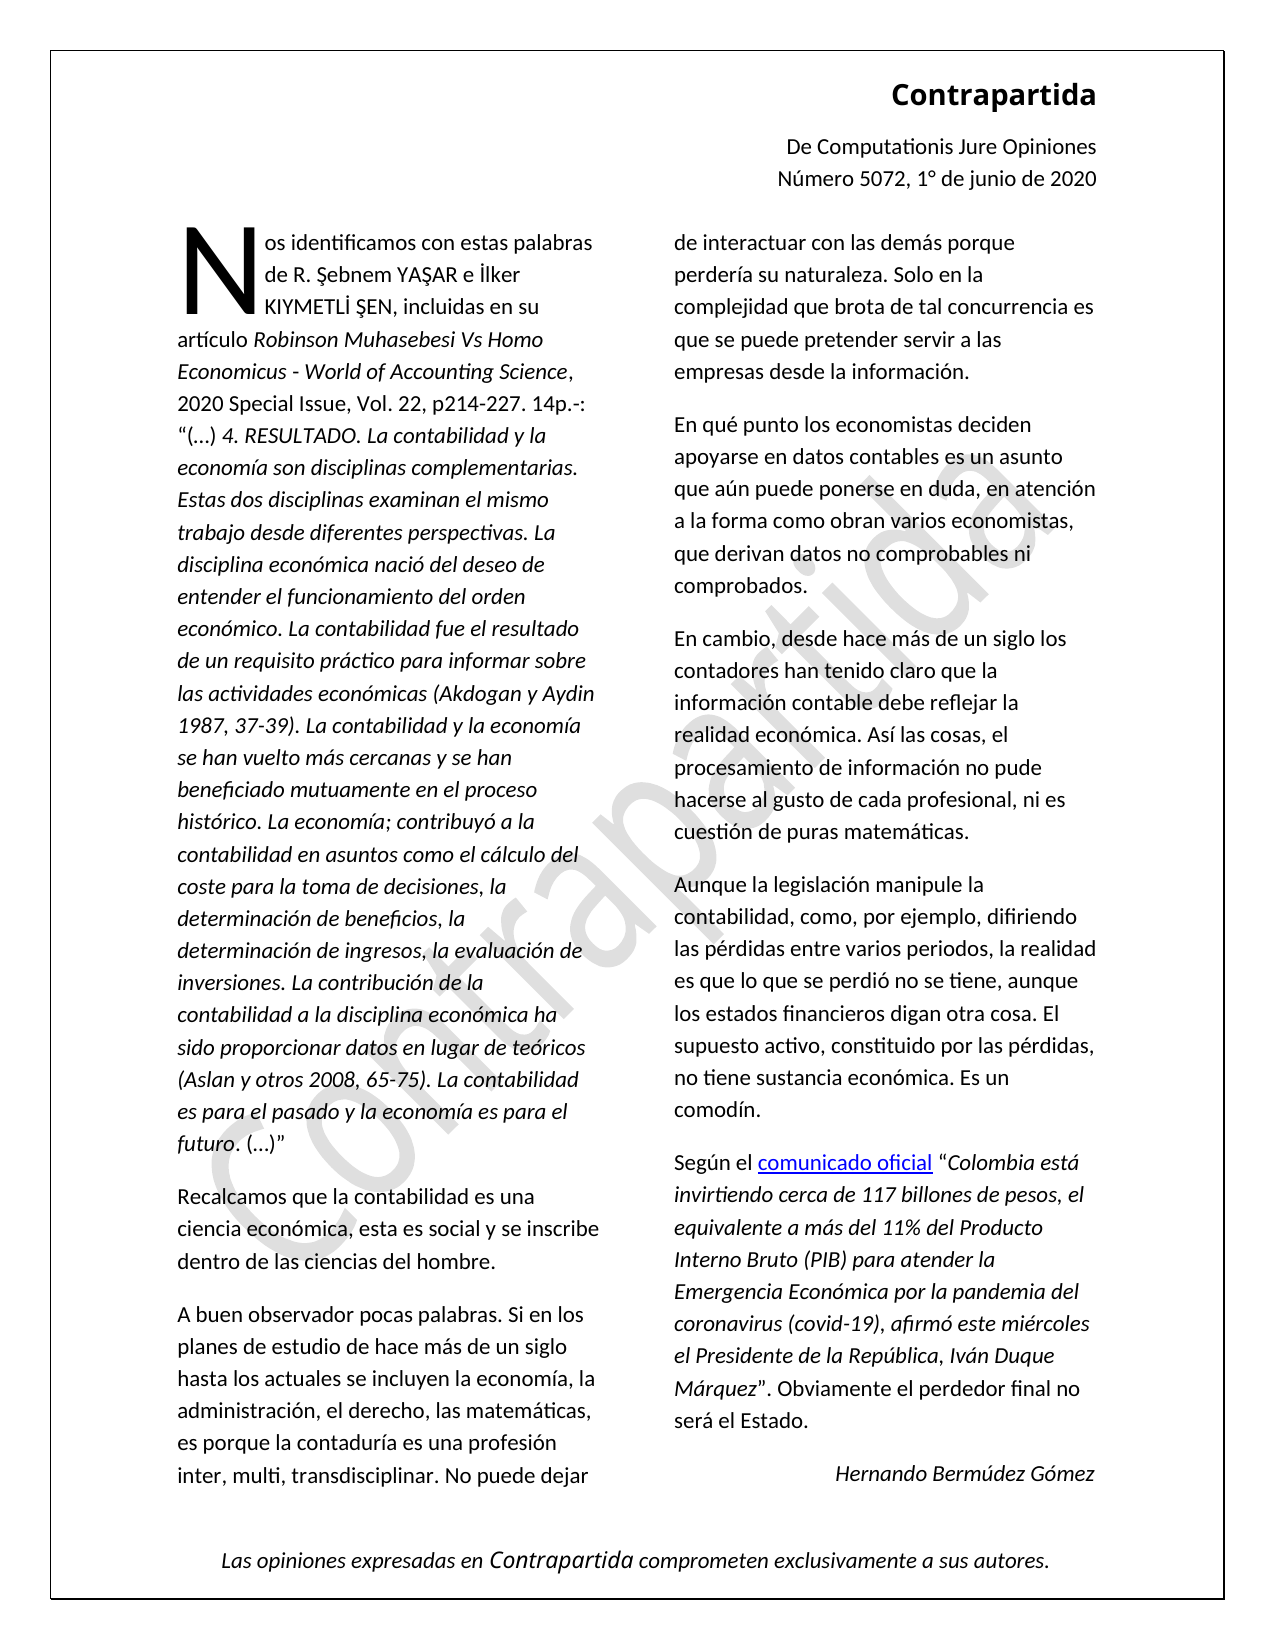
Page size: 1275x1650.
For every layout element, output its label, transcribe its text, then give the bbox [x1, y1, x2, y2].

text Aunque la legislación manipule la contabilidad, como, por ejemplo, difiriendo las pérdidas entre varios periodos, la realidad es que lo que se perdió no se tiene, aunque los estados financieros digan otra cosa. El supuesto activo, constituido por las pérdidas, no tiene sustancia económica. Es un comodín. [674, 870, 1097, 1123]
text Hernando Bermúdez Gómez [674, 1459, 1097, 1487]
text En qué punto los economistas deciden apoyarse en datos contables es un asunto que aún puede ponerse en duda, en atención a la forma como obran varios economistas, que derivan datos no comprobables ni comprobados. [674, 410, 1097, 599]
text A buen observador pocas palabras. Si en los planes de estudio de hace más de un siglo hasta los actuales se incluyen la economía, la administración, el derecho, las matemáticas, es porque la contaduría es una profesión inter, multi, transdisciplinar. No puede dejar de interactuar con las demás porque perdería su naturaleza. Solo en la complejidad que brota de tal concurrencia es que se puede pretender servir a las empresas desde la información. [674, 228, 1097, 385]
text Según el comunicado oficial “Colombia está invirtiendo cerca de 117 billones de pesos, el equivalente a más del 11% del Producto Interno Bruto (PIB) para atender la Emergencia Económica por la pandemia del coronavirus (covid-19), afirmó este miércoles el Presidente de la República, Iván Duque Márquez”. Obviamente el perdedor final no será el Estado. [674, 1148, 1097, 1434]
text En cambio, desde hace más de un siglo los contadores han tenido claro que la información contable debe reflejar la realidad económica. Así las cosas, el procesamiento de información no pude hacerse al gusto de cada profesional, ni es cuestión de puras matemáticas. [674, 624, 1097, 845]
text A buen observador pocas palabras. Si en los planes de estudio de hace más de un siglo hasta los actuales se incluyen la economía, la administración, el derecho, las matemáticas, es porque la contaduría es una profesión inter, multi, transdisciplinar. No puede dejar de interactuar con las demás porque perdería su naturaleza. Solo en la complejidad que brota de tal concurrencia es que se puede pretender servir a las empresas desde la información. [177, 1300, 600, 1489]
text os identificamos con estas palabras de R. Şebnem YAŞAR e İlker KIYMETLİ ŞEN, incluidas en su artículo Robinson Muhasebesi Vs Homo Economicus - World of Accounting Science, 2020 Special Issue, Vol. 22, p214-227. 14p.-: “(…) 4. RESULTADO. La contabilidad y la economía son disciplinas complementarias. Estas dos disciplinas examinan el mismo trabajo desde diferentes perspectivas. La disciplina económica nació del deseo de entender el funcionamiento del orden económico. La contabilidad fue el resultado de un requisito práctico para informar sobre las actividades económicas (Akdogan y Aydin 1987, 37-39). La contabilidad y la economía se han vuelto más cercanas y se han beneficiado mutuamente en el proceso histórico. La economía; contribuyó a la contabilidad en asuntos como el cálculo del coste para la toma de decisiones, la determinación de beneficios, la determinación de ingresos, la evaluación de inversiones. La contribución de la contabilidad a la disciplina económica ha sido proporcionar datos en lugar de teóricos (Aslan y otros 2008, 65-75). La contabilidad es para el pasado y la economía es para el futuro. (…)” [177, 228, 600, 1157]
text Recalcamos que la contabilidad es una ciencia económica, esta es social y se inscribe dentro de las ciencias del hombre. [177, 1182, 600, 1275]
